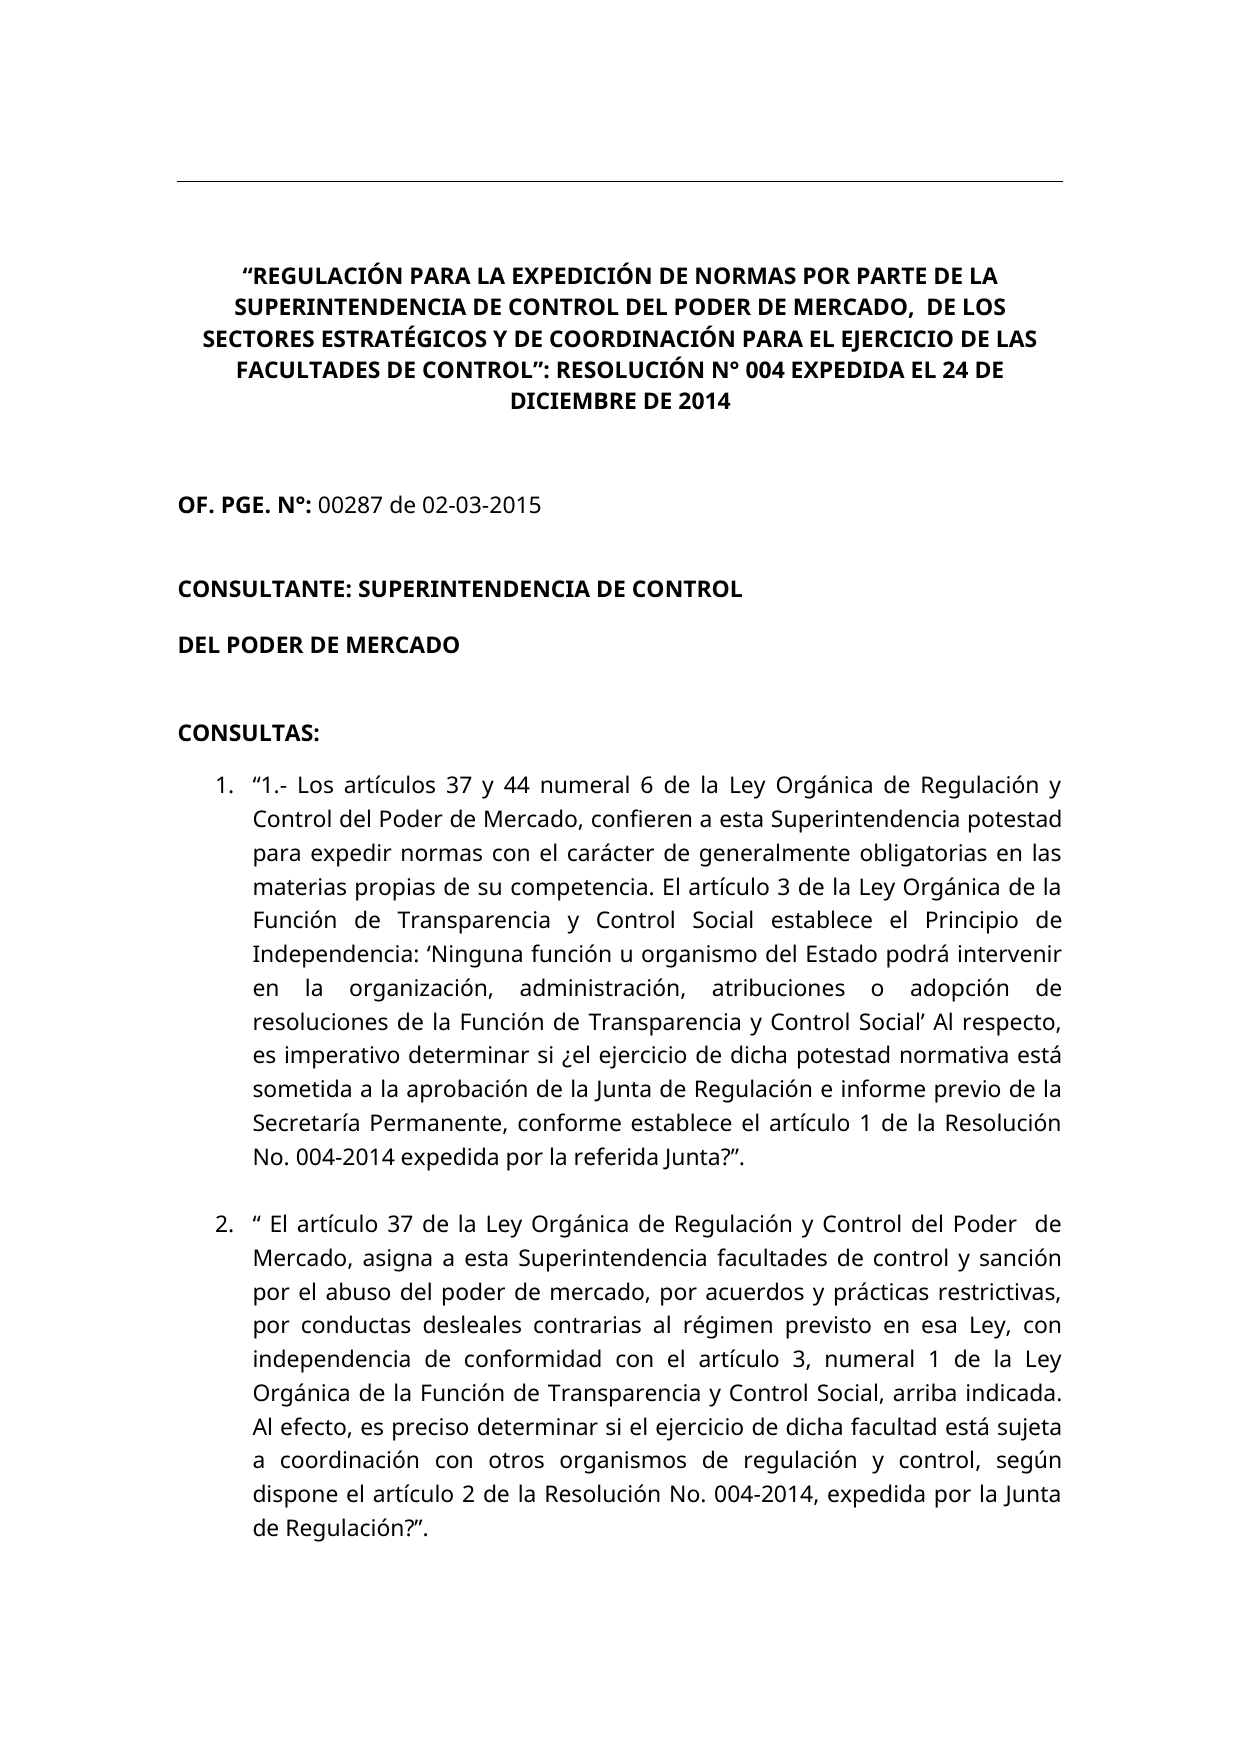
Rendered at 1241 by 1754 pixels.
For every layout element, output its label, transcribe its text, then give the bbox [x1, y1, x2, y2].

list “1.- Los artículos 37 y 44 numeral 6 de la Ley Orgánica de Regulación y Control del Poder de Mercado, confieren a esta Superintendencia potestad para expedir normas con el carácter de generalmente obligatorias en las materias propias de su competencia. El artículo 3 de la Ley Orgánica de la Función de Transparencia y Control Social establece el Principio de Independencia: ‘Ninguna función u organismo del Estado podrá intervenir en la organización, administración, atribuciones o adopción de resoluciones de la Función de Transparencia y Control Social’ Al respecto, es imperativo determinar si ¿el ejercicio de dicha potestad normativa está sometida a la aprobación de la Junta de Regulación e informe previo de la Secretaría Permanente, conforme establece el artículo 1 de la Resolución No. 004-2014 expedida por la referida Junta?”. [215, 769, 1063, 1172]
text OF. PGE. N°: 00287 de 02-03-2015 [177, 489, 1063, 521]
list “ El artículo 37 de la Ley Orgánica de Regulación y Control del Poder de Mercado, asigna a esta Superintendencia facultades de control y sanción por el abuso del poder de mercado, por acuerdos y prácticas restrictivas, por conductas desleales contrarias al régimen previsto en esa Ley, con independencia de conformidad con el artículo 3, numeral 1 de la Ley Orgánica de la Función de Transparencia y Control Social, arriba indicada. Al efecto, es preciso determinar si el ejercicio de dicha facultad está sujeta a coordinación con otros organismos de regulación y control, según dispone el artículo 2 de la Resolución No. 004-2014, expedida por la Junta de Regulación?”. [215, 1208, 1063, 1543]
text CONSULTAS: [177, 717, 1063, 749]
text CONSULTANTE: SUPERINTENDENCIA DE CONTROL [177, 573, 1063, 604]
text DEL PODER DE MERCADO [177, 629, 1063, 661]
text “REGULACIÓN PARA LA EXPEDICIÓN DE NORMAS POR PARTE DE LA SUPERINTENDENCIA DE CONTROL DEL PODER DE MERCADO, DE LOS SECTORES ESTRATÉGICOS Y DE COORDINACIÓN PARA EL EJERCICIO DE LAS FACULTADES DE CONTROL”: RESOLUCIÓN N° 004 EXPEDIDA EL 24 DE DICIEMBRE DE 2014 [177, 260, 1063, 416]
